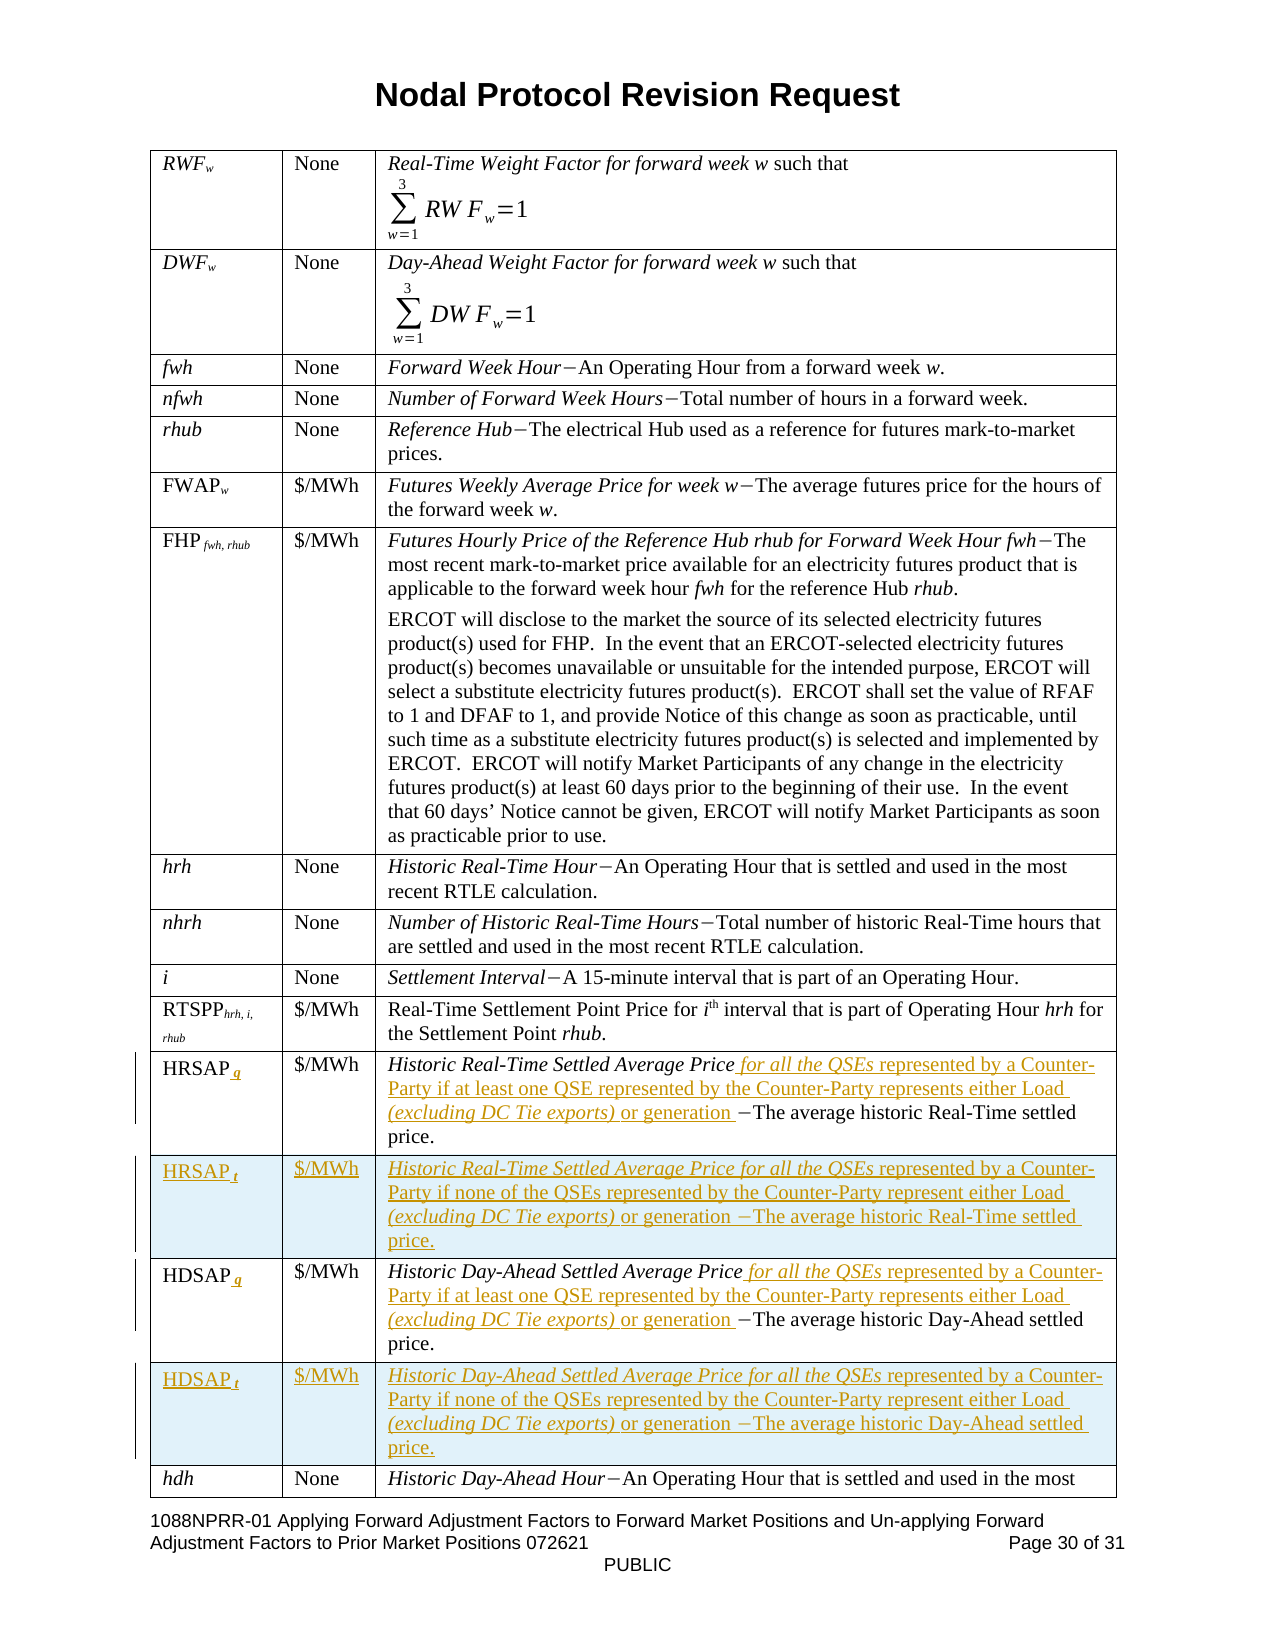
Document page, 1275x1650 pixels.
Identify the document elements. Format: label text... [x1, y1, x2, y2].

table_cell None [283, 965, 375, 996]
table_cell Real-Time Weight Factor for forward week w such that [376, 151, 1116, 249]
table_cell hrh [151, 855, 282, 909]
table_cell hdh [151, 1466, 282, 1497]
table_cell Number of Historic Real-Time HoursTotal number of historic Real-Time hours that are settled and used in the most recent RTLE calculation. [376, 910, 1116, 964]
table_cell FWAPw [151, 473, 282, 527]
table_cell None [283, 151, 375, 249]
table_cell rhub [151, 417, 282, 472]
table_cell Historic Real-Time HourAn Operating Hour that is settled and used in the most recent RTLE calculation. [376, 855, 1116, 909]
table_cell Settlement IntervalA 15-minute interval that is part of an Operating Hour. [376, 965, 1116, 996]
table_cell $/MWh [283, 528, 375, 853]
table_cell RWFw [151, 151, 282, 249]
table_cell None [283, 250, 375, 353]
table_cell Futures Hourly Price of the Reference Hub rhub for Forward Week Hour fwhThe most recent mark-to-market price available for an electricity futures product that is applicable to the forward week hour fwh for the reference Hub rhub. ERCOT will disclose to the market the source of its selected electricity futures product(s) used for FHP. In the event that an ERCOT-selected electricity futures product(s) becomes unavailable or unsuitable for the intended purpose, ERCOT will select a substitute electricity futures product(s). ERCOT shall set the value of RFAF to 1 and DFAF to 1, and provide Notice of this change as soon as practicable, until such time as a substitute electricity futures product(s) is selected and implemented by ERCOT. ERCOT will notify Market Participants of any change in the electricity futures product(s) at least 60 days prior to the beginning of their use. In the event that 60 days’ Notice cannot be given, ERCOT will notify Market Participants as soon as practicable prior to use. [376, 528, 1116, 853]
table_cell $/MWh [283, 1052, 375, 1154]
table_cell $/MWh [283, 1259, 375, 1362]
table_cell i [151, 965, 282, 996]
table_cell fwh [151, 355, 282, 385]
table_cell Real-Time Settlement Point Price for ith interval that is part of Operating Hour hrh for the Settlement Point rhub. [376, 997, 1116, 1051]
table_cell nfwh [151, 386, 282, 416]
table_cell $/MWh [283, 997, 375, 1051]
table_cell None [283, 386, 375, 416]
table_cell HRSAP [151, 1052, 282, 1154]
table_cell DWFw [151, 250, 282, 353]
table_cell nhrh [151, 910, 282, 964]
table_cell HDSAP [151, 1259, 282, 1362]
table_cell None [283, 1466, 375, 1497]
table_cell Historic Real-Time Settled Average PriceThe average historic Real-Time settled price. [376, 1052, 1116, 1154]
table_cell None [283, 417, 375, 472]
table_cell Forward Week HourAn Operating Hour from a forward week w. [376, 355, 1116, 385]
table_cell Number of Forward Week HoursTotal number of hours in a forward week. [376, 386, 1116, 416]
table_cell Day-Ahead Weight Factor for forward week w such that [376, 250, 1116, 353]
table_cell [376, 1466, 1116, 1497]
table_cell RTSPPhrh, i, rhub [151, 997, 282, 1051]
table_cell Reference HubThe electrical Hub used as a reference for futures mark-to-market prices. [376, 417, 1116, 472]
table_cell None [283, 910, 375, 964]
table_cell None [283, 855, 375, 909]
table_cell FHP fwh, rhub [151, 528, 282, 853]
table_cell $/MWh [283, 473, 375, 527]
table_cell Futures Weekly Average Price for week wThe average futures price for the hours of the forward week w. [376, 473, 1116, 527]
table_cell Historic Day-Ahead Settled Average PriceThe average historic Day-Ahead settled price. [376, 1259, 1116, 1362]
table_cell None [283, 355, 375, 385]
